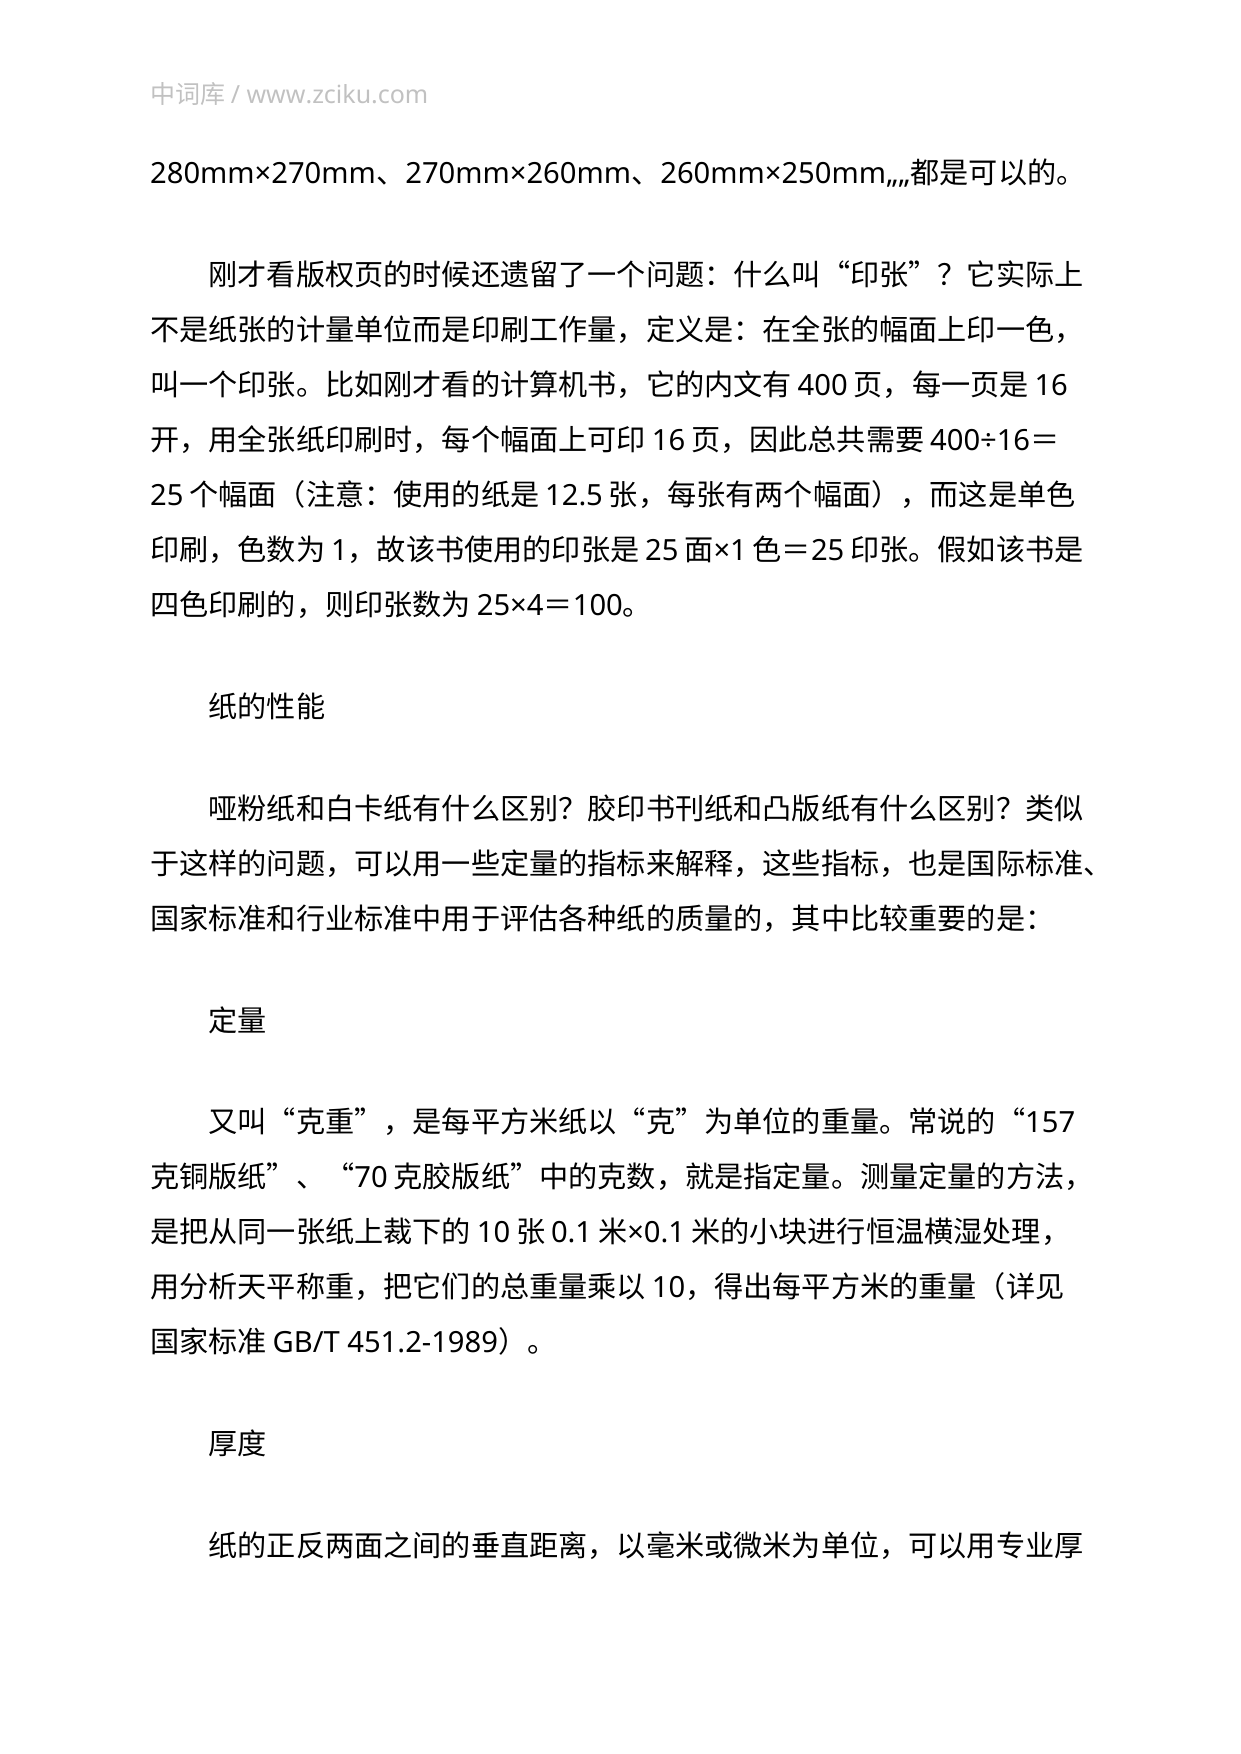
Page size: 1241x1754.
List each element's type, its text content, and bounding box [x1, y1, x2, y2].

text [150, 150, 1090, 192]
text 哑粉纸和白卡纸有什么区别？胶印书刊纸和凸版纸有什么区别？类似于这样的问题，可以用一些定量的指标来解释，这些指标，也是国际标准、国家标准和行业标准中用于评估各种纸的质量的，其中比较重要的是： [150, 786, 1090, 938]
text 纸的性能 [150, 684, 1090, 726]
text 又叫“克重”，是每平方米纸以“克”为单位的重量。常说的“157克铜版纸”、“70克胶版纸”中的克数，就是指定量。测量定量的方法，是把从同一张纸上裁下的10张0.1米×0.1米的小块进行恒温横湿处理，用分析天平称重，把它们的总重量乘以10，得出每平方米的重量（详见国家标准GB/T 451.2-1989）。 [150, 1099, 1090, 1361]
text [150, 1523, 1090, 1565]
text 定量 [150, 997, 1090, 1039]
text 刚才看版权页的时候还遗留了一个问题：什么叫“印张”？它实际上不是纸张的计量单位而是印刷工作量，定义是：在全张的幅面上印一色，叫一个印张。比如刚才看的计算机书，它的内文有400页，每一页是16开，用全张纸印刷时，每个幅面上可印16页，因此总共需要400÷16＝25个幅面（注意：使用的纸是12.5张，每张有两个幅面），而这是单色印刷，色数为1，故该书使用的印张是25面×1色＝25印张。假如该书是四色印刷的，则印张数为25×4＝100。 [150, 252, 1090, 624]
text 厚度 [150, 1421, 1090, 1463]
